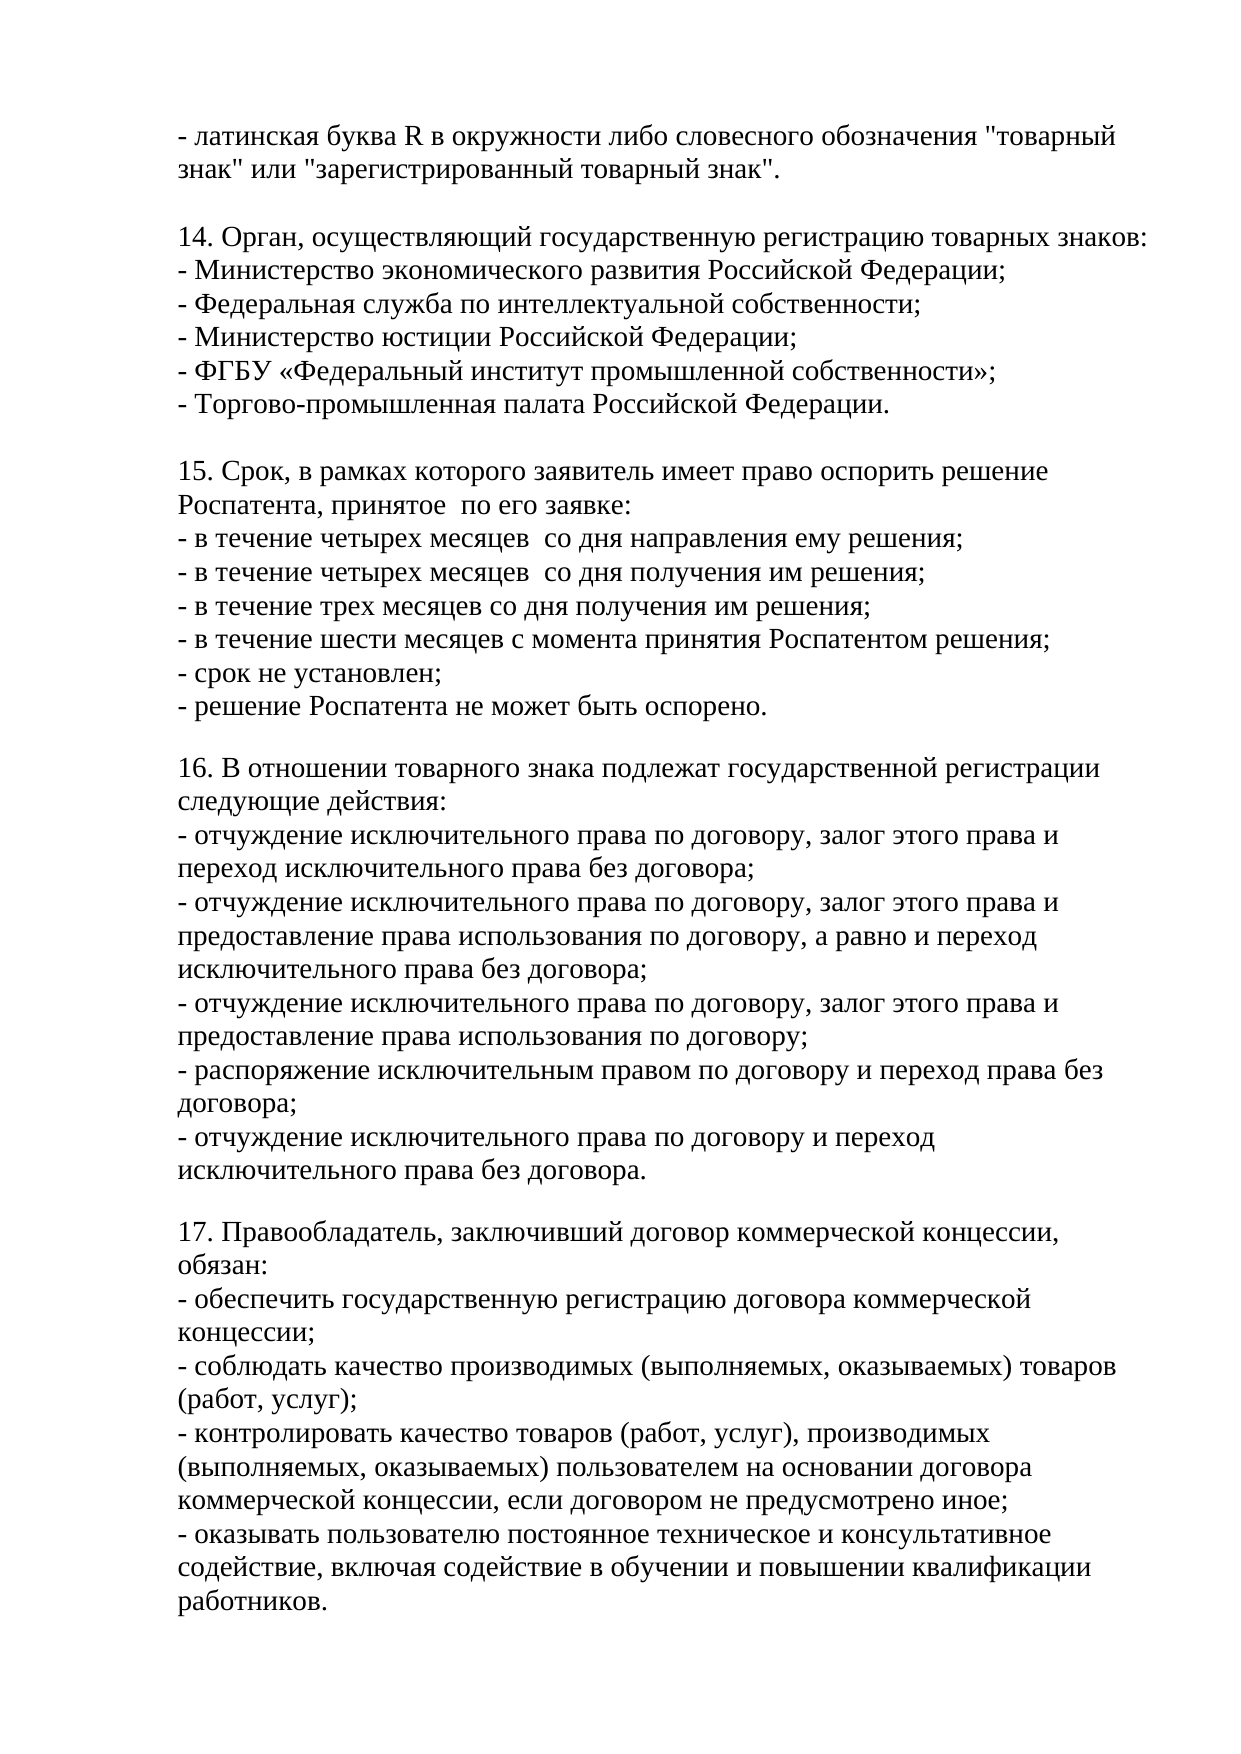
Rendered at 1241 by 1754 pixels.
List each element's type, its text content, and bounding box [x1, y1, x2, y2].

text 14. Орган, осуществляющий государственную регистрацию товарных знаков: [177, 219, 1152, 252]
text - в течение четырех месяцев со дня получения им решения; [177, 554, 1152, 588]
text - распоряжение исключительным правом по договору и переход права без договора; [177, 1052, 1152, 1119]
text - контролировать качество товаров (работ, услуг), производимых (выполняемых, оказываемых) пользователем на основании договора коммерческой концессии, если договором не предусмотрено иное; [177, 1415, 1152, 1516]
text - отчуждение исключительного права по договору, залог этого права и предоставление права использования по договору, а равно и переход исключительного права без договора; [177, 884, 1152, 985]
text - Министерство юстиции Российской Федерации; [177, 319, 1152, 353]
text - соблюдать качество производимых (выполняемых, оказываемых) товаров (работ, услуг); [177, 1348, 1152, 1415]
text - латинская буква R в окружности либо словесного обозначения "товарный знак" или "зарегистрированный товарный знак". [177, 118, 1152, 185]
text - отчуждение исключительного права по договору, залог этого права и переход исключительного права без договора; [177, 817, 1152, 884]
text - решение Роспатента не может быть оспорено. [177, 688, 1152, 722]
text - в течение трех месяцев со дня получения им решения; [177, 588, 1152, 621]
text - обеспечить государственную регистрацию договора коммерческой концессии; [177, 1281, 1152, 1348]
text - отчуждение исключительного права по договору, залог этого права и предоставление права использования по договору; [177, 985, 1152, 1052]
text 15. Срок, в рамках которого заявитель имеет право оспорить решение Роспатента, принятое по его заявке: [177, 453, 1152, 521]
text - в течение шести месяцев с момента принятия Роспатентом решения; [177, 621, 1152, 655]
text - срок не установлен; [177, 655, 1152, 688]
text 17. Правообладатель, заключивший договор коммерческой концессии, обязан: [177, 1214, 1152, 1281]
text - Федеральная служба по интеллектуальной собственности; [177, 286, 1152, 319]
text - Торгово-промышленная палата Российской Федерации. [177, 386, 1152, 420]
text 16. В отношении товарного знака подлежат государственной регистрации следующие действия: [177, 750, 1152, 817]
text - Министерство экономического развития Российской Федерации; [177, 252, 1152, 286]
text - отчуждение исключительного права по договору и переход исключительного права без договора. [177, 1119, 1152, 1186]
text - ФГБУ «Федеральный институт промышленной собственности»; [177, 353, 1152, 386]
text - оказывать пользователю постоянное техническое и консультативное содействие, включая содействие в обучении и повышении квалификации работников. [177, 1516, 1152, 1616]
text - в течение четырех месяцев со дня направления ему решения; [177, 521, 1152, 554]
